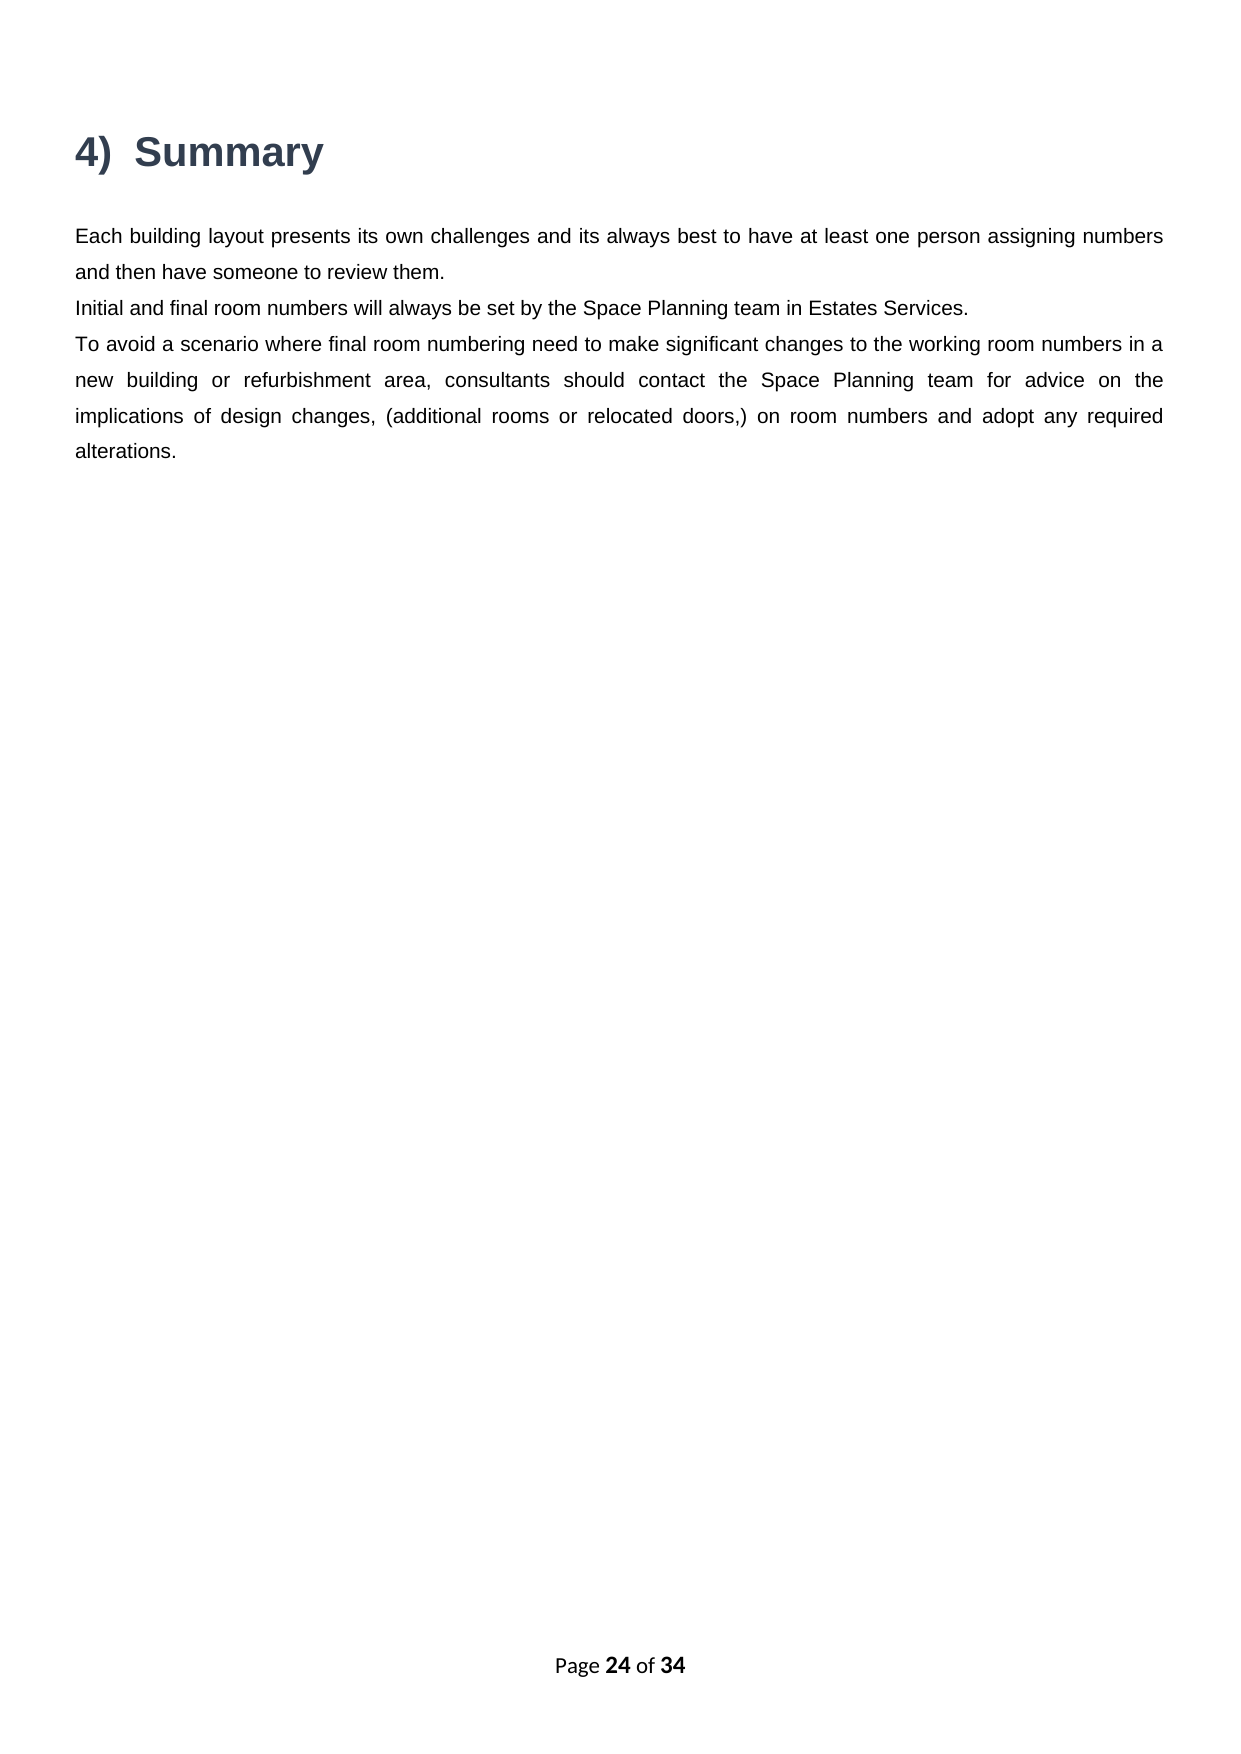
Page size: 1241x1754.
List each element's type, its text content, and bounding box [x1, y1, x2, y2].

text Each building layout presents its own challenges and its always best to have at least one person assigning numbers and then have someone to review them. [75, 224, 1165, 284]
list Summary [75, 127, 1165, 175]
text To avoid a scenario where final room numbering need to make significant changes to the working room numbers in a new building or refurbishment area, consultants should contact the Space Planning team for advice on the implications of design changes, (additional rooms or relocated doors,) on room numbers and adopt any required alterations. [75, 332, 1165, 463]
text Initial and final room numbers will always be set by the Space Planning team in Estates Services. [75, 296, 1165, 319]
